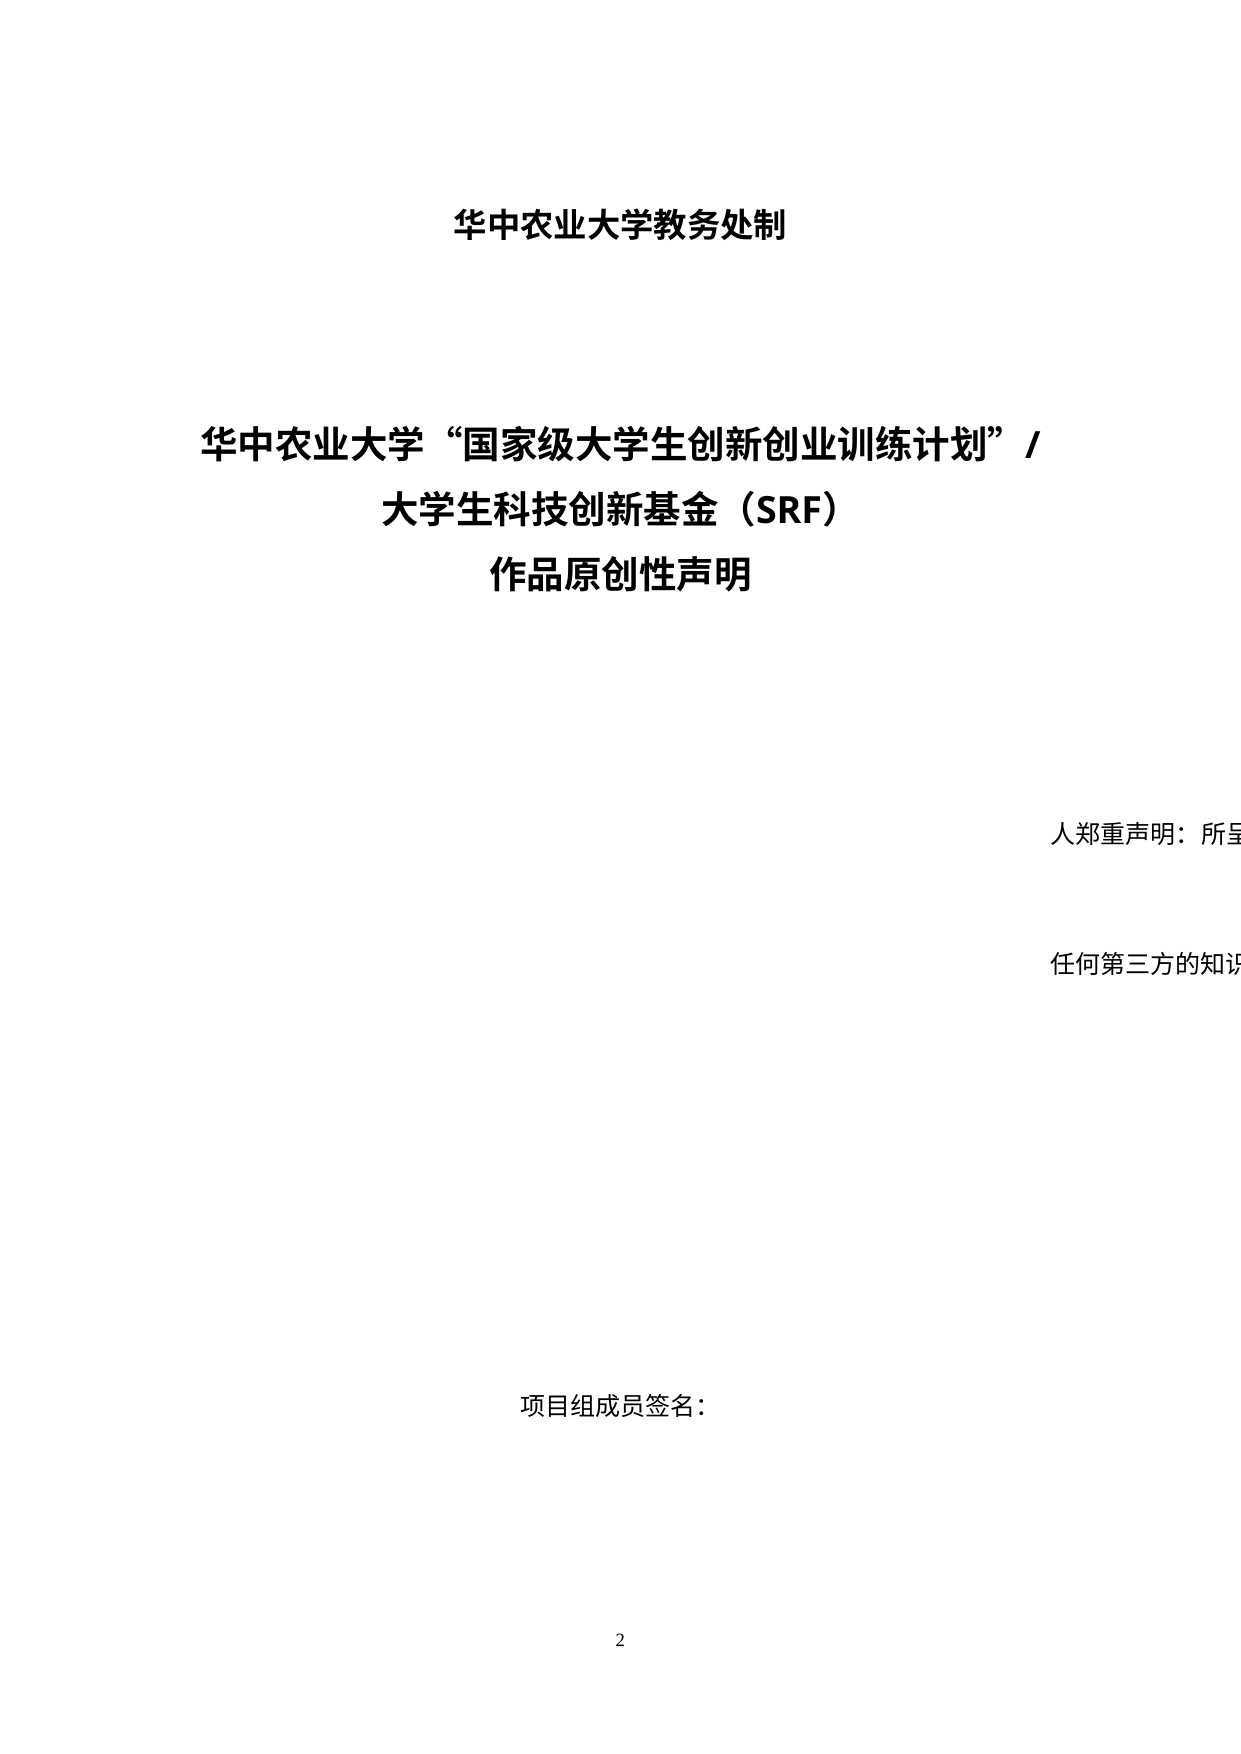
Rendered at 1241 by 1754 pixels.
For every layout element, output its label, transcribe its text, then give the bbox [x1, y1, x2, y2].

text 作品原创性声明 [187, 540, 1053, 605]
text 本人郑重声明：所呈交的项目报告以及所完成的作品实物等相关成果，是本人和队友独立进行研究工作所取得的成果。除文中已经注明引用的内容外，本论文不包含任何其他个人或集体已经发表或撰写过的作品成果，不侵犯任何第三方的知识产权或其他权利。项目组完全意识到本声明的法律结果由项目组承担。 [1050, 670, 1240, 995]
text 华中农业大学“国家级大学生创新创业训练计划”/大学生科技创新基金（SRF） [187, 410, 1053, 540]
text 华中农业大学教务处制 [187, 191, 1053, 256]
text 项目组成员签名： [187, 1372, 1053, 1437]
